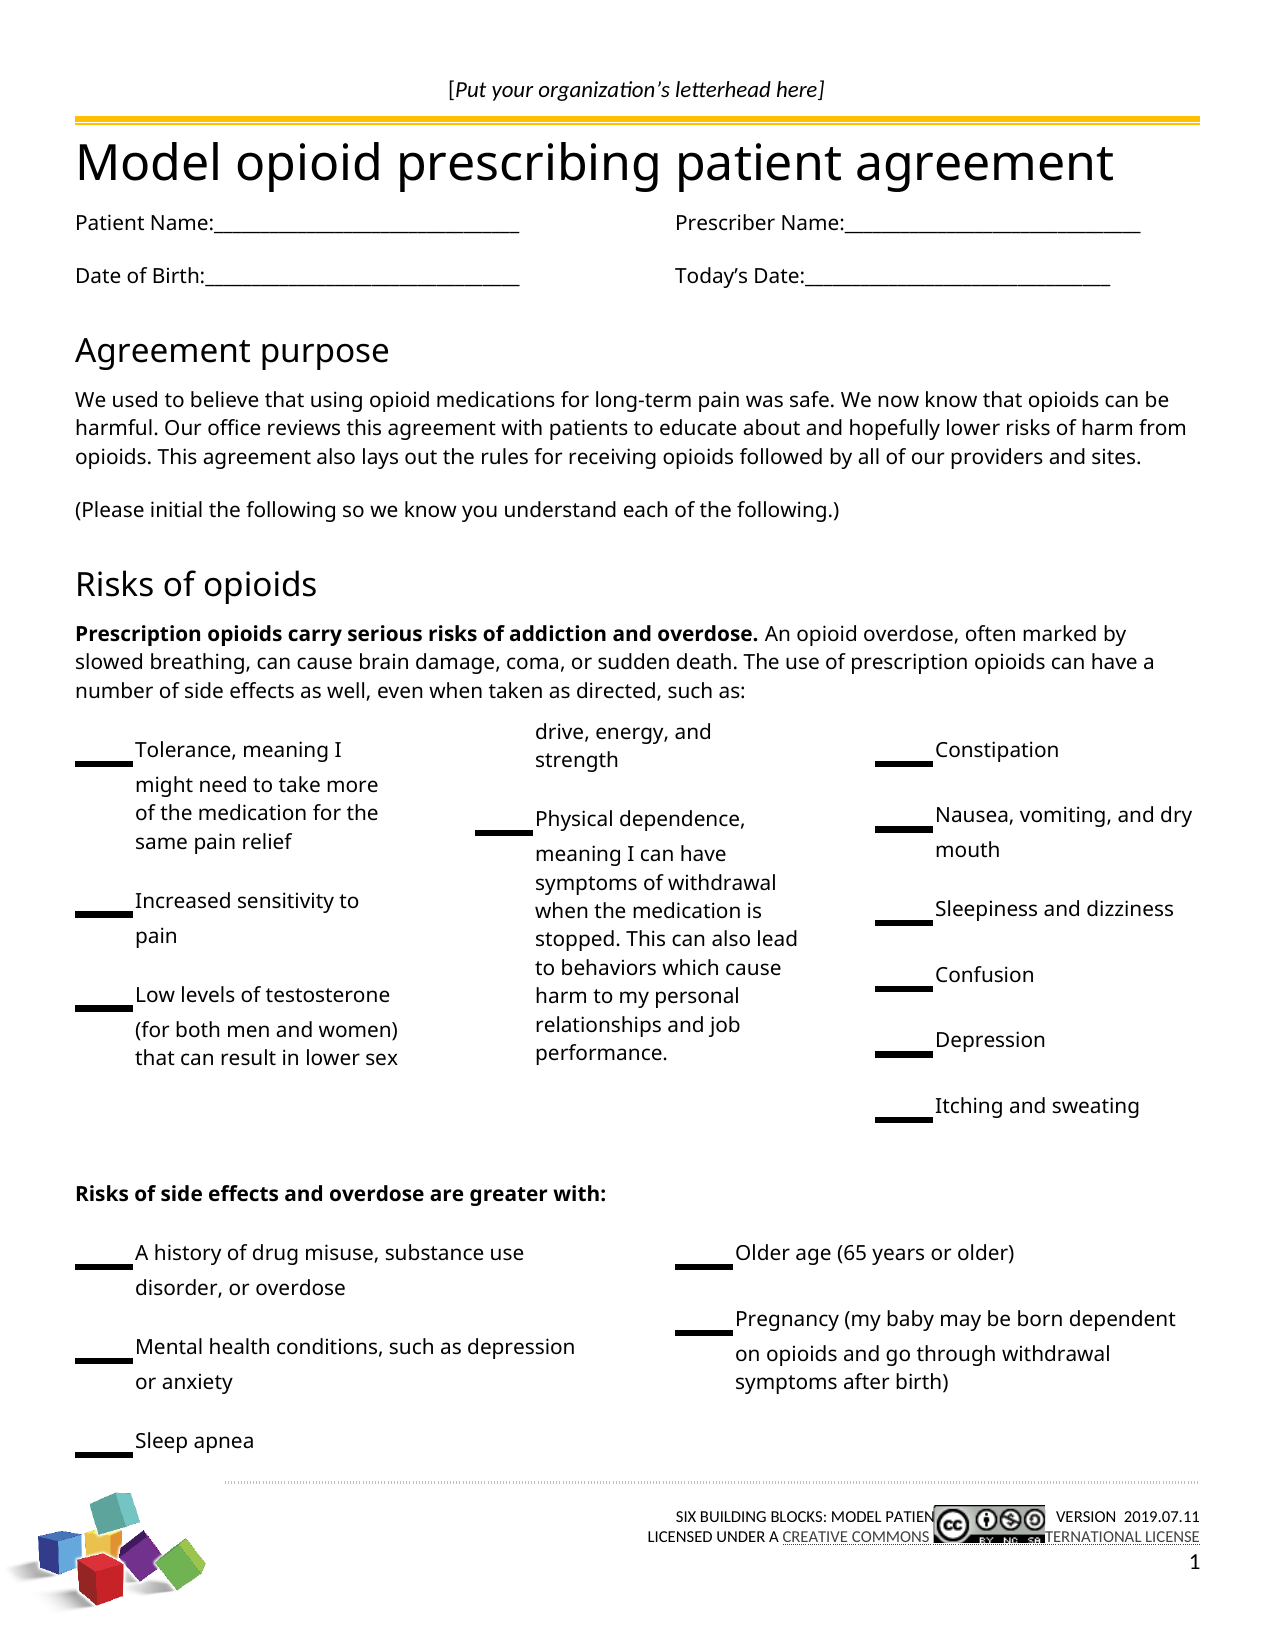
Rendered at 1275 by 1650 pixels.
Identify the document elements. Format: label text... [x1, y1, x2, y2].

text Constipation [875, 717, 1200, 770]
text Date of Birth:__________________________________ [75, 261, 600, 289]
picture [0, 1486, 213, 1618]
text Nausea, vomiting, and dry mouth [875, 782, 1200, 864]
picture [933, 1505, 1045, 1543]
text Tolerance, meaning I might need to take more of the medication for the same pain relief [75, 717, 400, 855]
text Depression [875, 1007, 1200, 1060]
text Patient Name:_________________________________ [75, 208, 600, 236]
text Increased sensitivity to pain [75, 868, 400, 949]
text Pregnancy (my baby may be born dependent on opioids and go through withdrawal symptoms after birth) [675, 1286, 1200, 1396]
subtitle Risks of opioids [75, 561, 1200, 607]
text Itching and sweating [875, 1073, 1200, 1126]
text Sleepiness and dizziness [875, 876, 1200, 929]
text Risks of side effects and overdose are greater with: [75, 1179, 1200, 1208]
text Low levels of testosterone (for both men and women) that can result in lower sex drive, energy, and strength [75, 962, 400, 1072]
text Physical dependence, meaning I can have symptoms of withdrawal when the medication is stopped. This can also lead to behaviors which cause harm to my personal relationships and job performance. [475, 786, 800, 1067]
text Low levels of testosterone (for both men and women) that can result in lower sex drive, energy, and strength [475, 717, 800, 774]
text We used to believe that using opioid medications for long-term pain was safe. We now know that opioids can be harmful. Our office reviews this agreement with patients to educate about and hopefully lower risks of harm from opioids. This agreement also lays out the rules for receiving opioids followed by all of our providers and sites. [75, 385, 1200, 470]
text (Please initial the following so we know you understand each of the following.) [75, 495, 1200, 524]
text Prescription opioids carry serious risks of addiction and overdose. An opioid overdose, often marked by slowed breathing, can cause brain damage, coma, or sudden death. The use of prescription opioids can have a number of side effects as well, even when taken as directed, such as: [75, 619, 1200, 704]
text Older age (65 years or older) [675, 1220, 1200, 1273]
text Mental health conditions, such as depression or anxiety [75, 1314, 600, 1396]
subtitle Agreement purpose [75, 327, 1200, 372]
text Confusion [875, 942, 1200, 995]
text A history of drug misuse, substance use disorder, or overdose [75, 1220, 600, 1302]
text Sleep apnea [75, 1408, 600, 1461]
text Prescriber Name:________________________________ [675, 208, 1200, 236]
subtitle Model opioid prescribing patient agreement [75, 125, 1200, 195]
text Today’s Date:_________________________________ [675, 261, 1200, 289]
